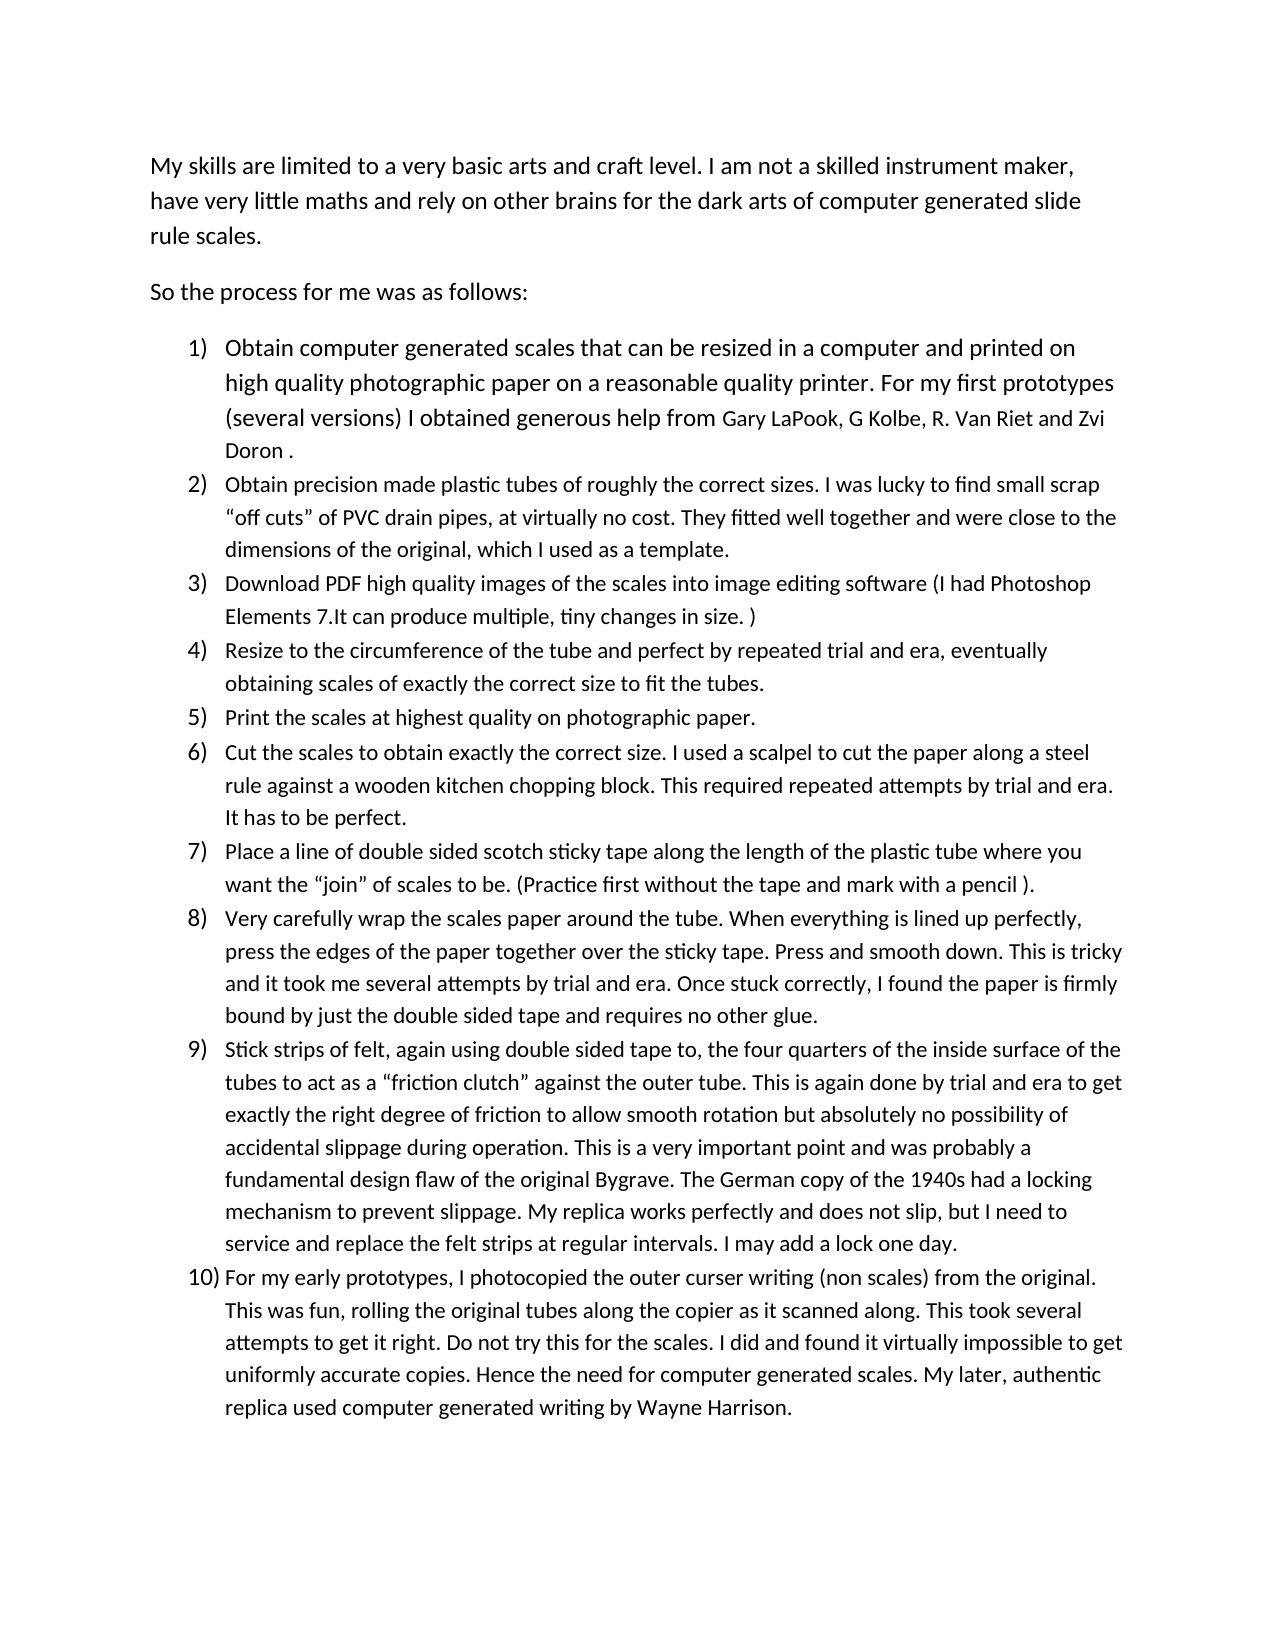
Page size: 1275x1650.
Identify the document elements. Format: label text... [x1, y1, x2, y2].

list Print the scales at highest quality on photographic paper. [187, 701, 1125, 732]
text So the process for me was as follows: [150, 276, 1125, 306]
list Obtain precision made plastic tubes of roughly the correct sizes. I was lucky to find small scrap “off cuts” of PVC drain pipes, at virtually no cost. They fitted well together and were close to the dimensions of the original, which I used as a template. [187, 468, 1125, 563]
list Place a line of double sided scotch sticky tape along the length of the plastic tube where you want the “join” of scales to be. (Practice first without the tape and mark with a pencil ). [187, 835, 1125, 898]
list Resize to the circumference of the tube and perfect by repeated trial and era, eventually obtaining scales of exactly the correct size to fit the tubes. [187, 634, 1125, 697]
text My skills are limited to a very basic arts and craft level. I am not a skilled instrument maker, have very little maths and rely on other brains for the dark arts of computer generated slide rule scales. [150, 150, 1125, 251]
list Download PDF high quality images of the scales into image editing software (I had Photoshop Elements 7.It can produce multiple, tiny changes in size. ) [187, 568, 1125, 630]
list Cut the scales to obtain exactly the correct size. I used a scalpel to cut the paper along a steel rule against a wooden kitchen chopping block. This required repeated attempts by trial and era. It has to be perfect. [187, 736, 1125, 831]
list Stick strips of felt, again using double sided tape to, the four quarters of the inside surface of the tubes to act as a “friction clutch” against the outer tube. This is again done by trial and era to get exactly the right degree of friction to allow smooth rotation but absolutely no possibility of accidental slippage during operation. This is a very important point and was probably a fundamental design flaw of the original Bygrave. The German copy of the 1940s had a locking mechanism to prevent slippage. My replica works perfectly and does not slip, but I need to service and replace the felt strips at regular intervals. I may add a lock one day. [187, 1033, 1125, 1257]
list For my early prototypes, I photocopied the outer curser writing (non scales) from the original. This was fun, rolling the original tubes along the copier as it scanned along. This took several attempts to get it right. Do not try this for the scales. I did and found it virtually impossible to get uniformly accurate copies. Hence the need for computer generated scales. My later, authentic replica used computer generated writing by Wayne Harrison. [187, 1261, 1125, 1421]
list Very carefully wrap the scales paper around the tube. When everything is lined up perfectly, press the edges of the paper together over the sticky tape. Press and smooth down. This is tricky and it took me several attempts by trial and era. Once stuck correctly, I found the paper is firmly bound by just the double sided tape and requires no other glue. [187, 902, 1125, 1029]
list Obtain computer generated scales that can be resized in a computer and printed on high quality photographic paper on a reasonable quality printer. For my first prototypes (several versions) I obtained generous help from Gary LaPook, G Kolbe, R. Van Riet and Zvi Doron . [187, 332, 1125, 464]
